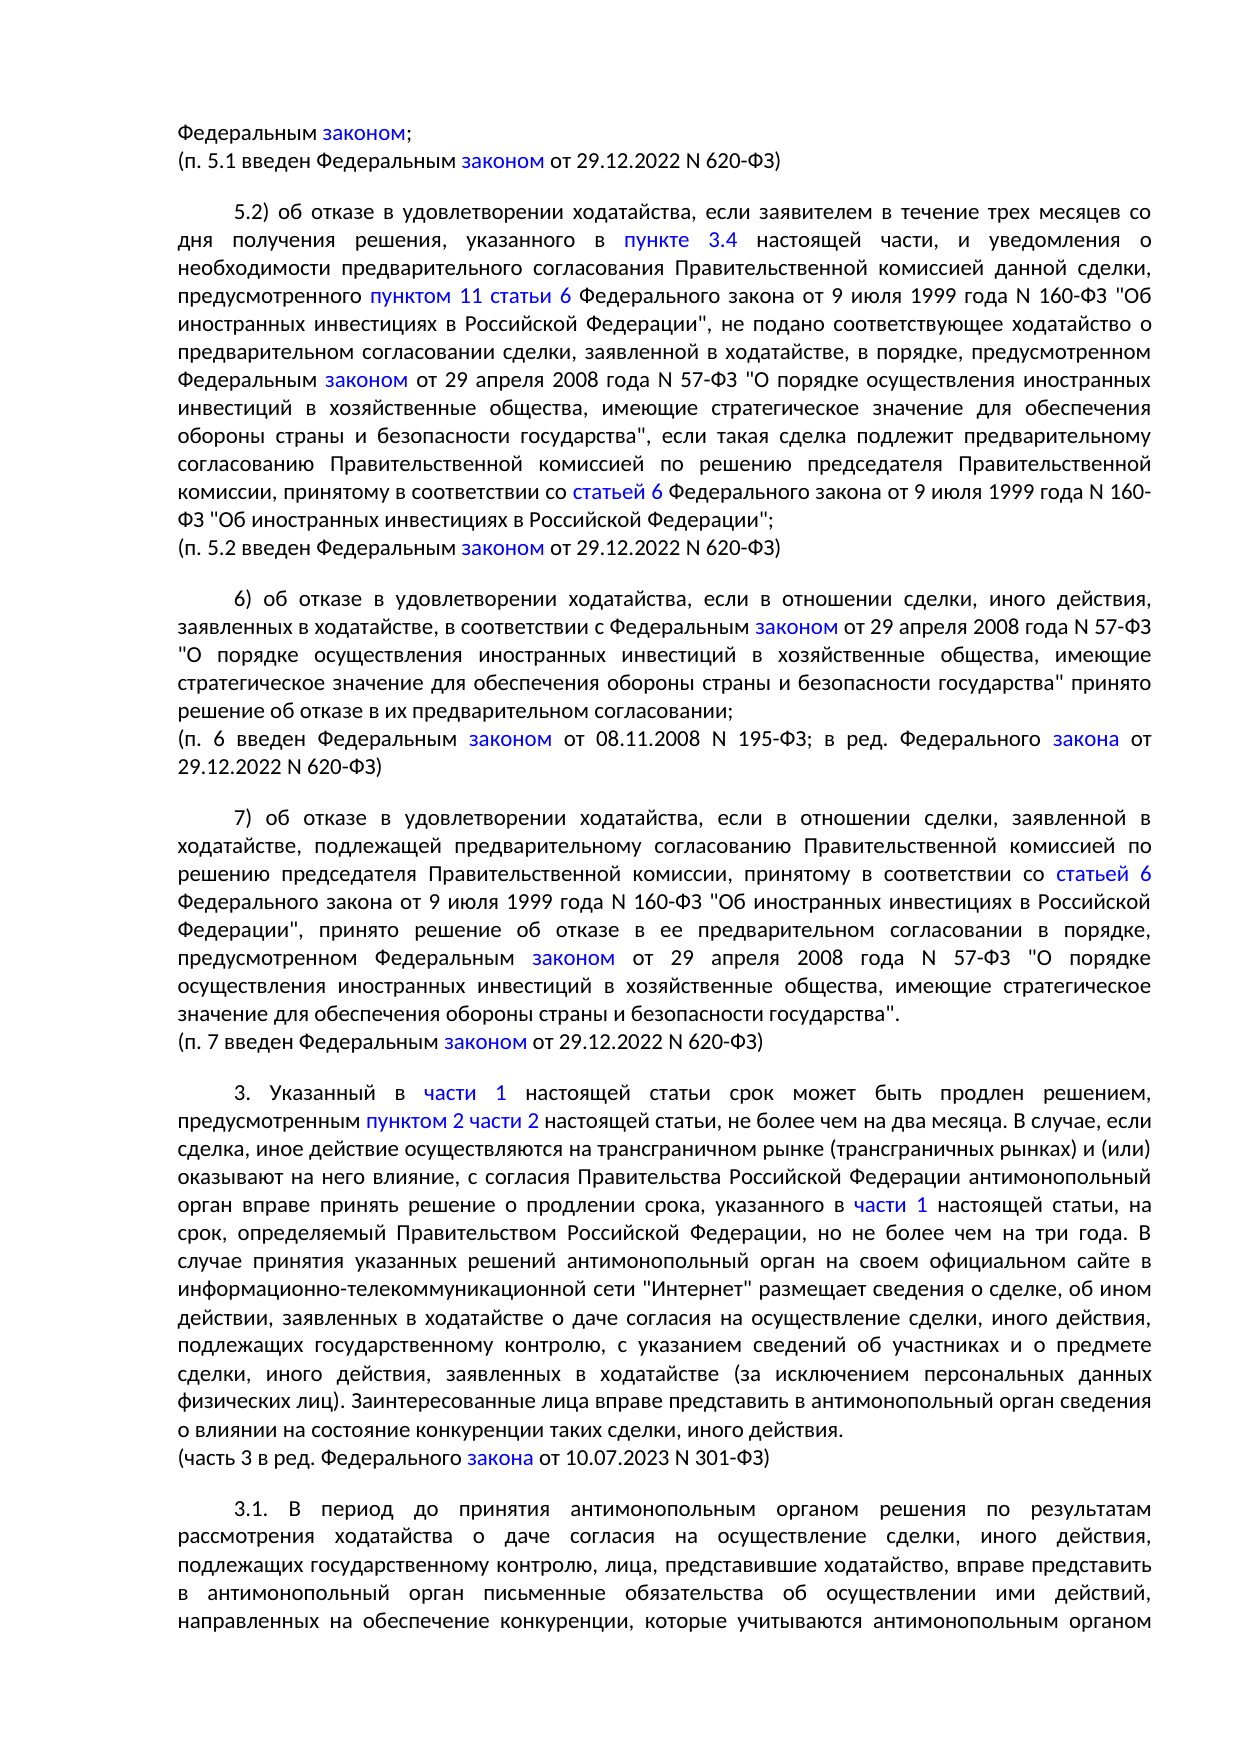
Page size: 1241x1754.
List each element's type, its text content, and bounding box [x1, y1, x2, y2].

text (часть 3 в ред. Федерального закона от 10.07.2023 N 301-ФЗ) [177, 1443, 1152, 1471]
text 3. Указанный в части 1 настоящей статьи срок может быть продлен решением, предусмотренным пунктом 2 части 2 настоящей статьи, не более чем на два месяца. В случае, если сделка, иное действие осуществляются на трансграничном рынке (трансграничных рынках) и (или) оказывают на него влияние, с согласия Правительства Российской Федерации антимонопольный орган вправе принять решение о продлении срока, указанного в части 1 настоящей статьи, на срок, определяемый Правительством Российской Федерации, но не более чем на три года. В случае принятия указанных решений антимонопольный орган на своем официальном сайте в информационно-телекоммуникационной сети "Интернет" размещает сведения о сделке, об ином действии, заявленных в ходатайстве о даче согласия на осуществление сделки, иного действия, подлежащих государственному контролю, с указанием сведений об участниках и о предмете сделки, иного действия, заявленных в ходатайстве (за исключением персональных данных физических лиц). Заинтересованные лица вправе представить в антимонопольный орган сведения о влиянии на состояние конкуренции таких сделки, иного действия. [177, 1078, 1152, 1443]
text (п. 7 введен Федеральным законом от 29.12.2022 N 620-ФЗ) [177, 1027, 1152, 1056]
text (п. 6 введен Федеральным законом от 08.11.2008 N 195-ФЗ; в ред. Федерального закона от 29.12.2022 N 620-ФЗ) [177, 724, 1152, 780]
text (п. 5.1 введен Федеральным законом от 29.12.2022 N 620-ФЗ) [177, 146, 1152, 174]
text 7) об отказе в удовлетворении ходатайства, если в отношении сделки, заявленной в ходатайстве, подлежащей предварительному согласованию Правительственной комиссией по решению председателя Правительственной комиссии, принятому в соответствии со статьей 6 Федерального закона от 9 июля 1999 года N 160-ФЗ "Об иностранных инвестициях в Российской Федерации", принято решение об отказе в ее предварительном согласовании в порядке, предусмотренном Федеральным законом от 29 апреля 2008 года N 57-ФЗ "О порядке осуществления иностранных инвестиций в хозяйственные общества, имеющие стратегическое значение для обеспечения обороны страны и безопасности государства". [177, 803, 1152, 1027]
text (п. 5.2 введен Федеральным законом от 29.12.2022 N 620-ФЗ) [177, 533, 1152, 561]
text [177, 1494, 1152, 1634]
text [177, 118, 1152, 146]
text 5.2) об отказе в удовлетворении ходатайства, если заявителем в течение трех месяцев со дня получения решения, указанного в пункте 3.4 настоящей части, и уведомления о необходимости предварительного согласования Правительственной комиссией данной сделки, предусмотренного пунктом 11 статьи 6 Федерального закона от 9 июля 1999 года N 160-ФЗ "Об иностранных инвестициях в Российской Федерации", не подано соответствующее ходатайство о предварительном согласовании сделки, заявленной в ходатайстве, в порядке, предусмотренном Федеральным законом от 29 апреля 2008 года N 57-ФЗ "О порядке осуществления иностранных инвестиций в хозяйственные общества, имеющие стратегическое значение для обеспечения обороны страны и безопасности государства", если такая сделка подлежит предварительному согласованию Правительственной комиссией по решению председателя Правительственной комиссии, принятому в соответствии со статьей 6 Федерального закона от 9 июля 1999 года N 160-ФЗ "Об иностранных инвестициях в Российской Федерации"; [177, 197, 1152, 533]
text 6) об отказе в удовлетворении ходатайства, если в отношении сделки, иного действия, заявленных в ходатайстве, в соответствии с Федеральным законом от 29 апреля 2008 года N 57-ФЗ "О порядке осуществления иностранных инвестиций в хозяйственные общества, имеющие стратегическое значение для обеспечения обороны страны и безопасности государства" принято решение об отказе в их предварительном согласовании; [177, 584, 1152, 724]
